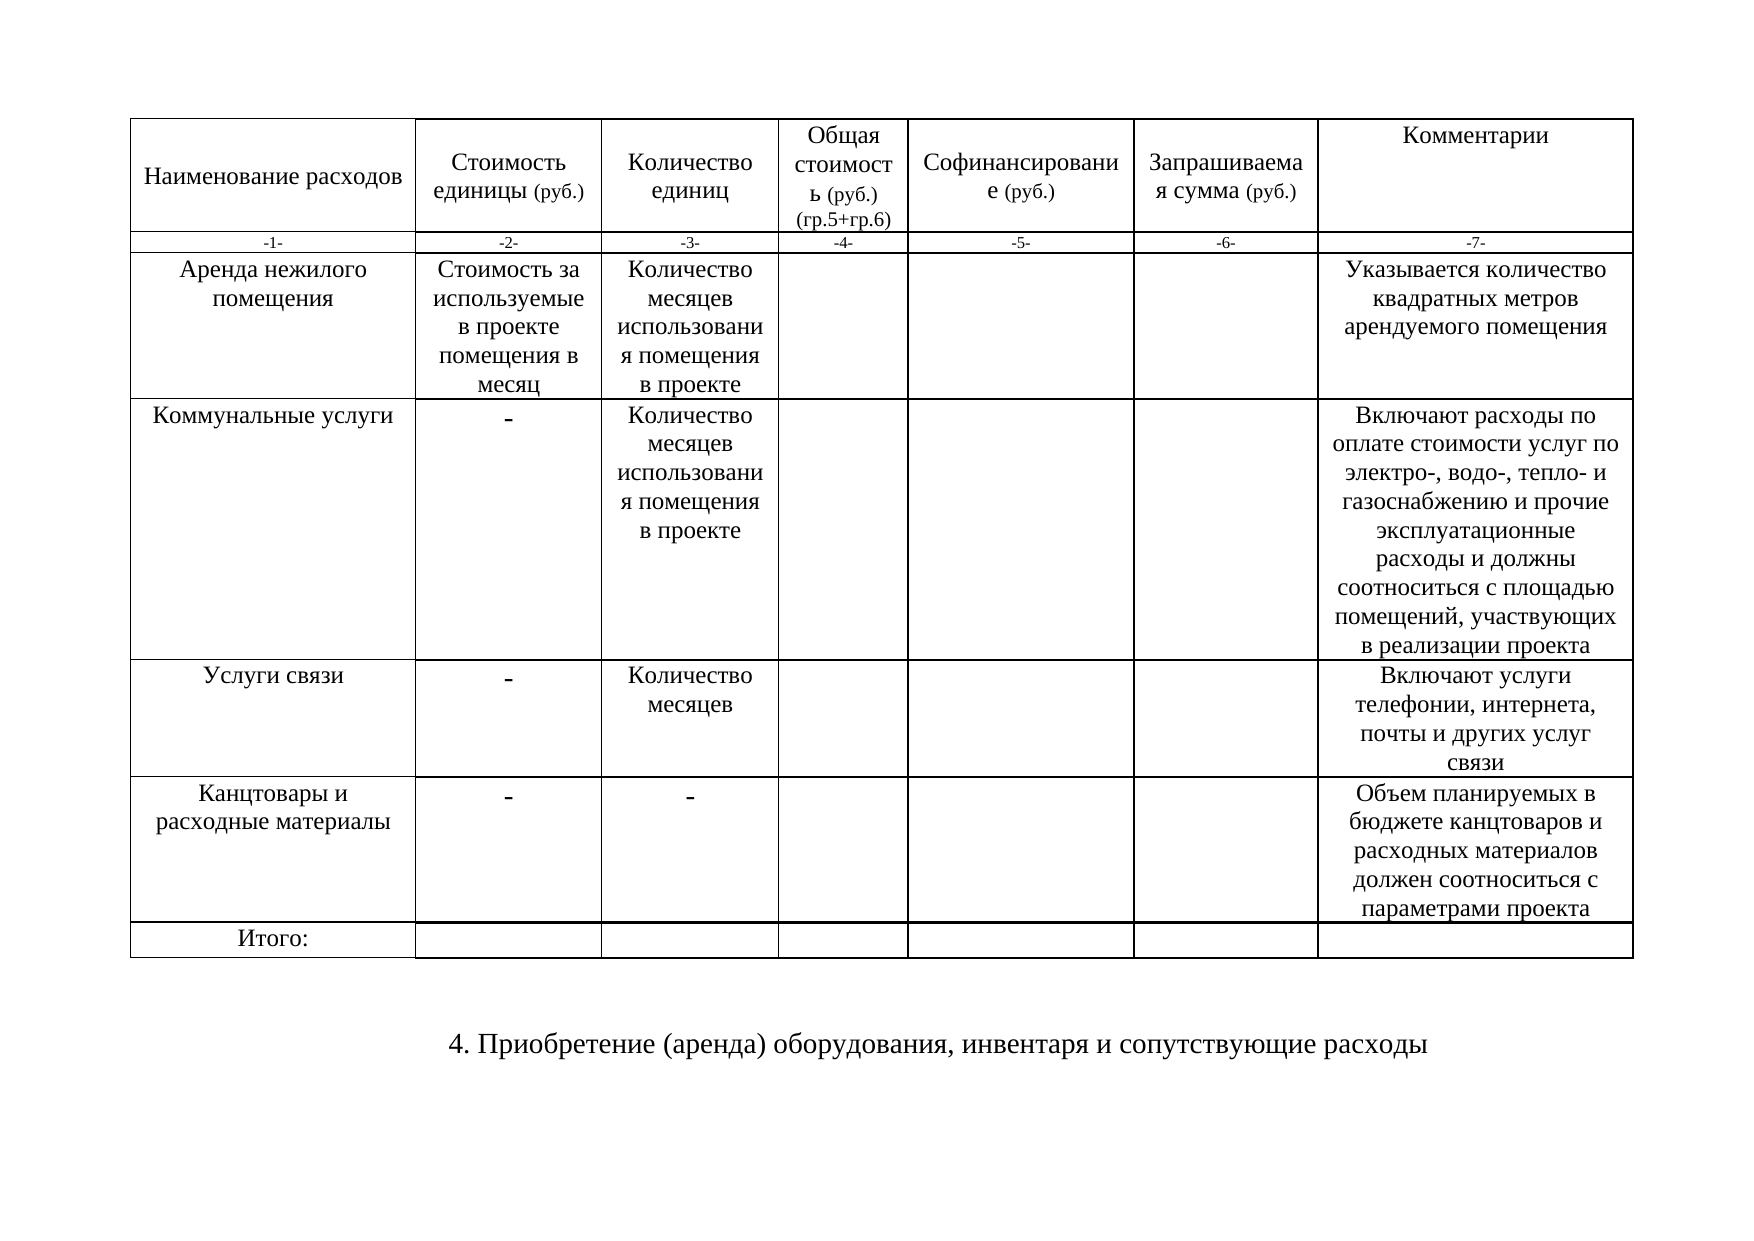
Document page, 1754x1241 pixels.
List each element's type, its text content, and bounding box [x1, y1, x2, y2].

table_cell [1135, 661, 1317, 776]
table_cell - [602, 778, 778, 921]
table_cell -5- [909, 233, 1133, 252]
table_cell Коммунальные услуги [131, 399, 415, 658]
table_cell [779, 924, 907, 957]
table_header Стоимость единицы (руб.) [416, 120, 601, 231]
table_cell Количество месяцев [602, 661, 778, 776]
table_cell -6- [1135, 233, 1317, 252]
table_cell [779, 661, 907, 776]
table_cell Услуги связи [131, 660, 415, 776]
table_cell [909, 254, 1133, 398]
table_header Софинансирование (руб.) [909, 120, 1133, 231]
table_header Количество единиц [602, 120, 778, 231]
table_cell - [416, 778, 601, 921]
table_cell Канцтовары и расходные материалы [131, 777, 415, 921]
table_cell -2- [416, 233, 601, 252]
table_cell Количество месяцев использования помещения в проекте [602, 400, 778, 658]
table_cell [779, 254, 907, 398]
table_header Запрашиваемая сумма (руб.) [1135, 120, 1317, 231]
table_cell - [416, 400, 601, 658]
table_cell [779, 400, 907, 658]
table_cell [1135, 778, 1317, 921]
table_cell -4- [779, 233, 907, 252]
table_cell [1135, 254, 1317, 398]
table_cell Включают расходы по оплате стоимости услуг по электро-, водо-, тепло- и газоснабжению и прочие эксплуатационные расходы и должны соотноситься с площадью помещений, участвующих в реализации проекта [1319, 400, 1632, 658]
text 4. Приобретение (аренда) оборудования, инвентаря и сопутствующие расходы [217, 1026, 1659, 1060]
table_cell [1135, 924, 1317, 957]
table_cell [1135, 400, 1317, 658]
table_cell [779, 778, 907, 921]
table_cell [1319, 924, 1632, 957]
table_cell - [416, 661, 601, 776]
table_cell [909, 924, 1133, 957]
table_cell Объем планируемых в бюджете канцтоваров и расходных материалов должен соотноситься с параметрами проекта [1319, 778, 1632, 921]
table_cell Аренда нежилого помещения [131, 253, 415, 398]
table_cell [909, 661, 1133, 776]
table_cell -1- [131, 232, 415, 252]
table_cell [602, 924, 778, 957]
table_header Комментарии [1319, 120, 1632, 231]
table_cell -7- [1319, 233, 1632, 252]
table_header Общая стоимость (руб.) (гр.5+гр.6) [779, 120, 907, 231]
table_cell [909, 400, 1133, 658]
table_cell Включают услуги телефонии, интернета, почты и других услуг связи [1319, 661, 1632, 776]
table_cell -3- [602, 233, 778, 252]
table_cell [416, 924, 601, 957]
table_cell [909, 778, 1133, 921]
table_header Наименование расходов [131, 119, 415, 231]
table_cell Указывается количество квадратных метров арендуемого помещения [1319, 254, 1632, 398]
table_cell Количество месяцев использования помещения в проекте [602, 254, 778, 398]
table_cell Итого: [131, 923, 415, 957]
table_cell Стоимость за используемые в проекте помещения в месяц [416, 254, 601, 398]
